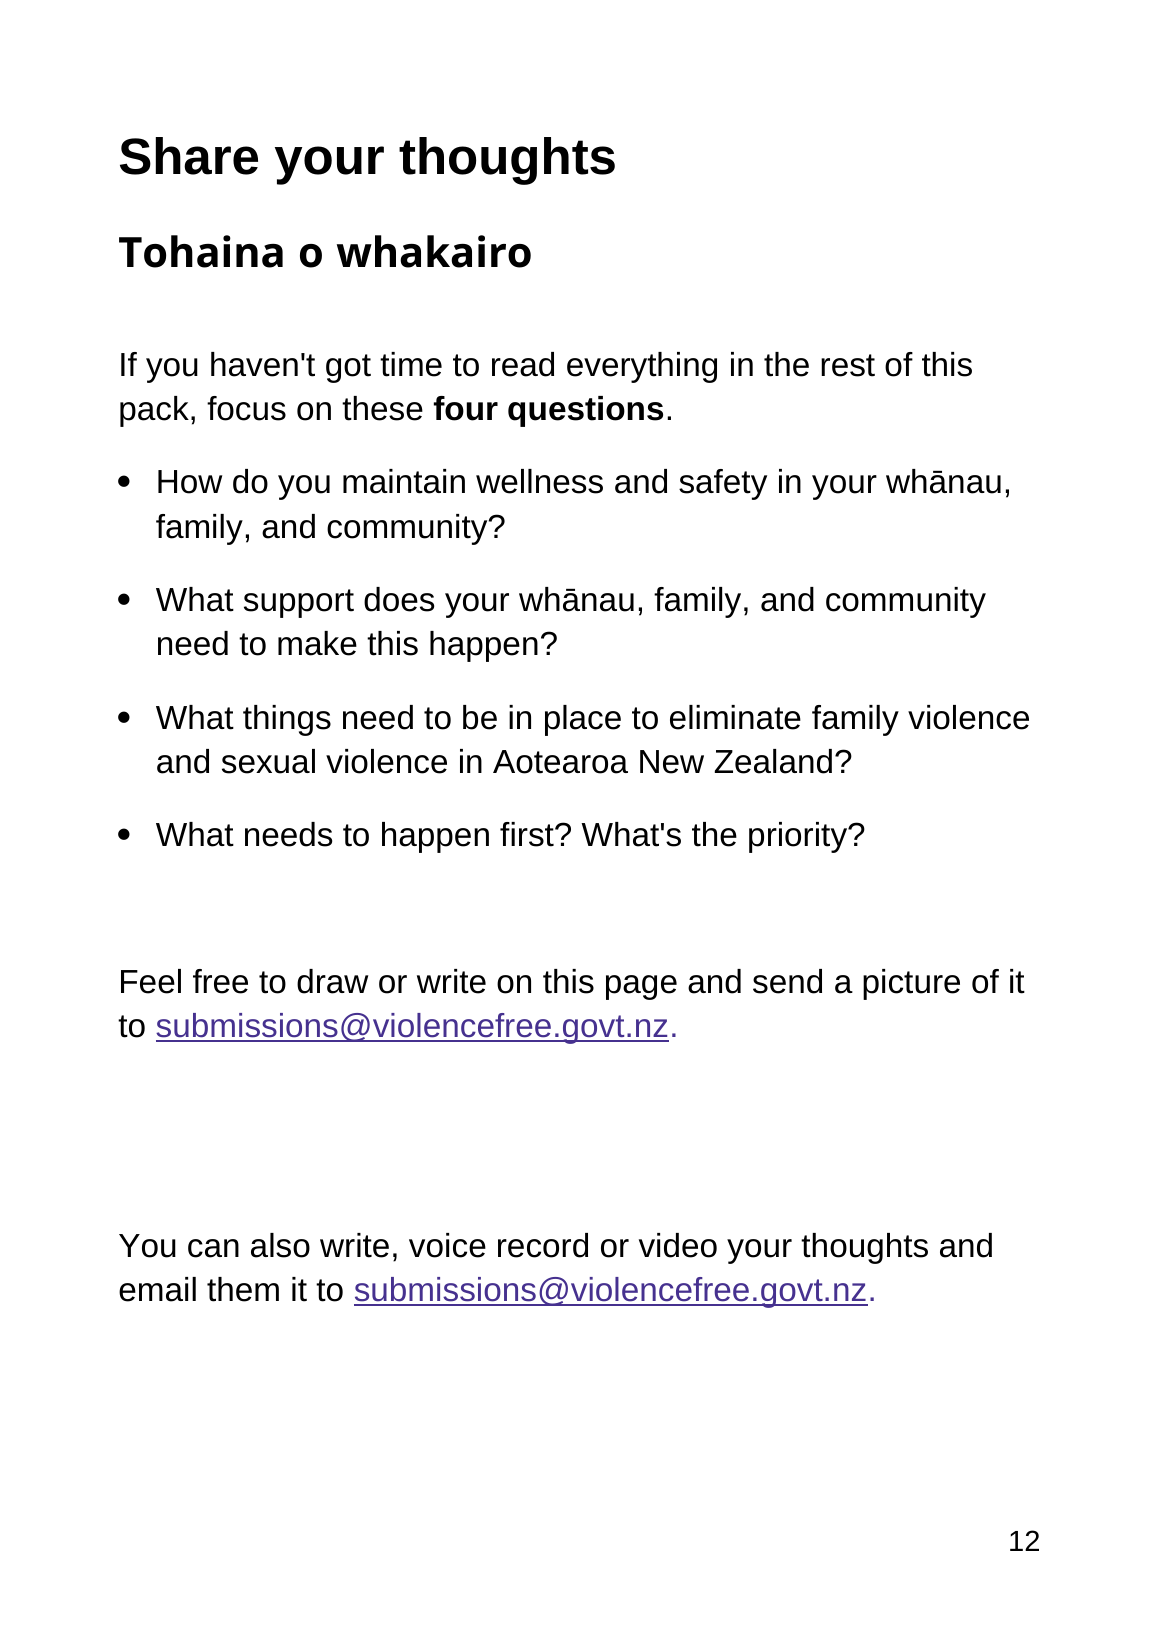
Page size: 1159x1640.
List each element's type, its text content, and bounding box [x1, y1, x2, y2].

list How do you maintain wellness and safety in your whānau, family, and community? [118, 462, 1040, 545]
subtitle Tohaina o whakairo [118, 223, 1040, 280]
subtitle Share your thoughts [118, 126, 1040, 185]
text You can also write, voice record or video your thoughts and email them it to submissions@violencefree.govt.nz. [118, 1226, 1040, 1309]
list What needs to happen first? What's the priority? [118, 815, 1040, 854]
list What support does your whānau, family, and community need to make this happen? [118, 580, 1040, 663]
text Feel free to draw or write on this page and send a picture of it to submissions@violencefree.govt.nz. [118, 962, 1040, 1045]
list What things need to be in place to eliminate family violence and sexual violence in Aotearoa New Zealand? [118, 698, 1040, 780]
text If you haven't got time to read everything in the rest of this pack, focus on these four questions. [118, 345, 1040, 428]
